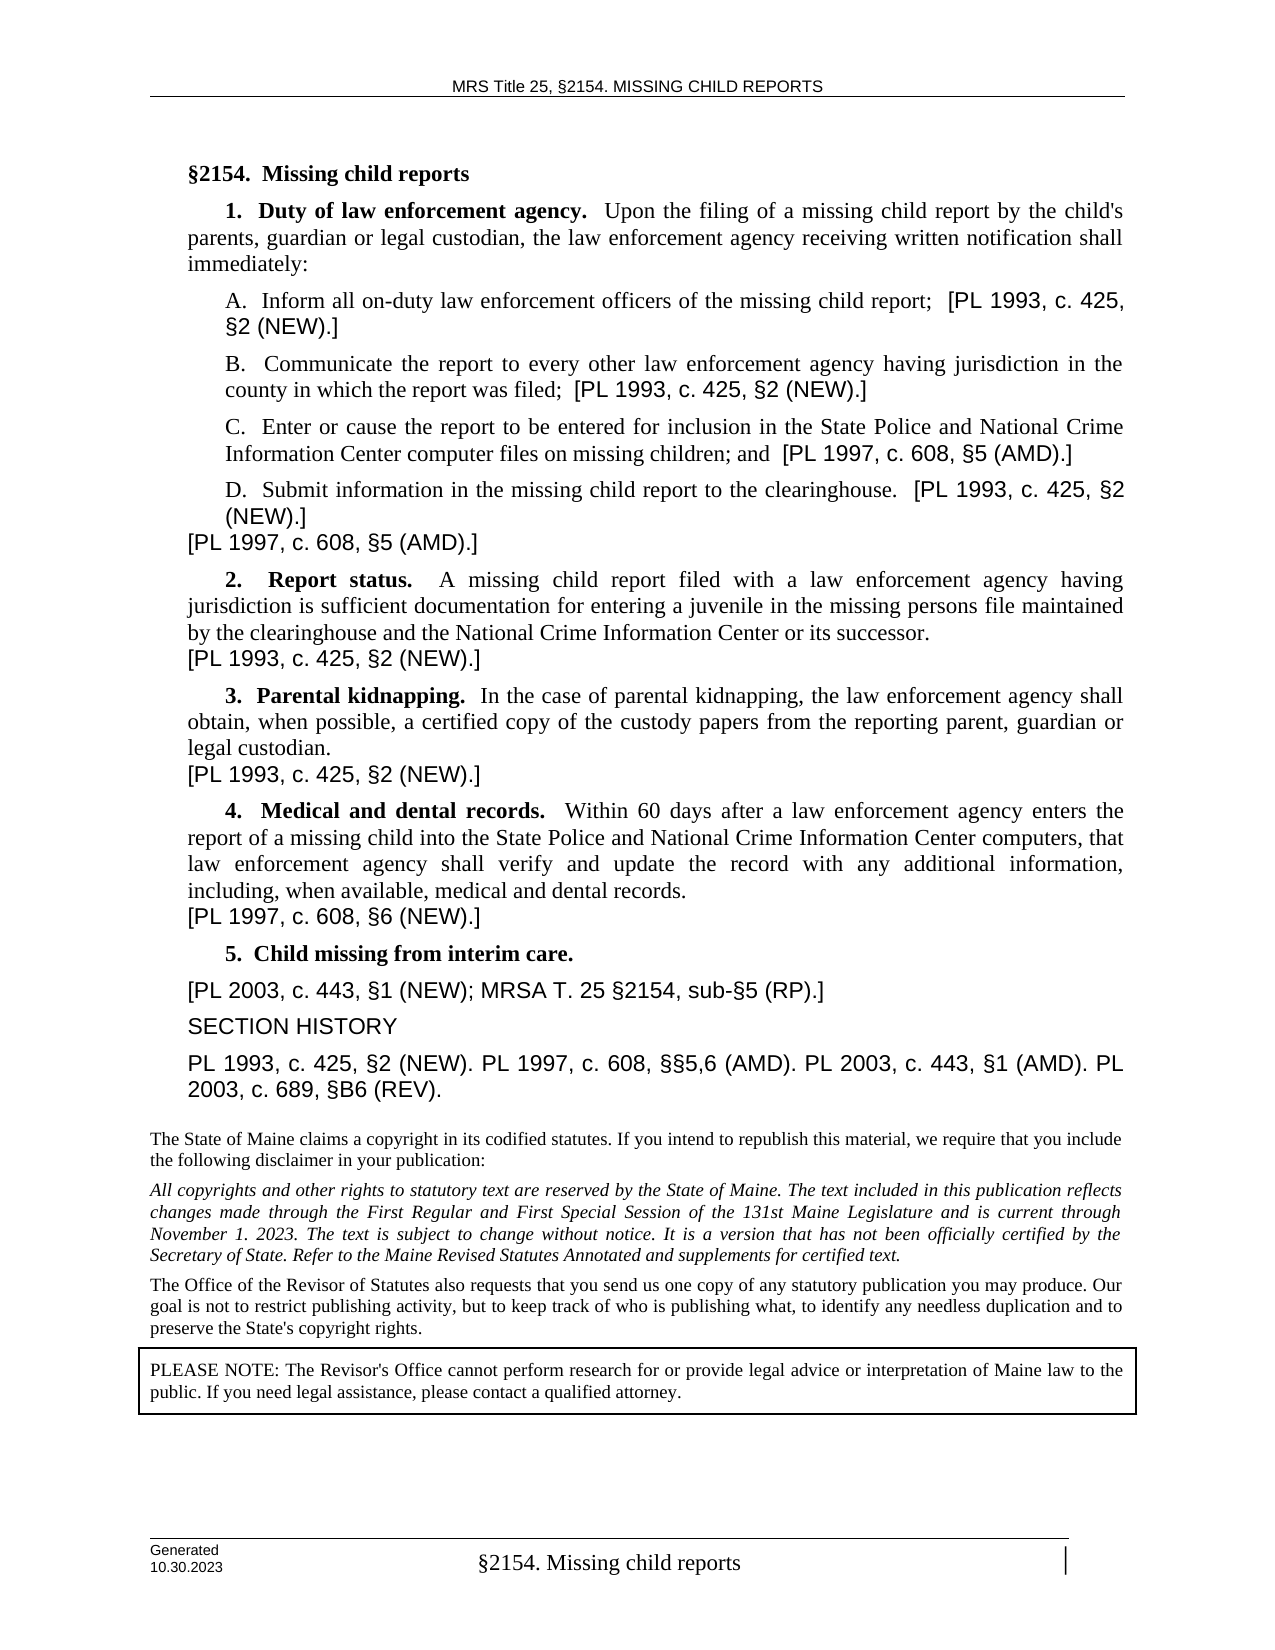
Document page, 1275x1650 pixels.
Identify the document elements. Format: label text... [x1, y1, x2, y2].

text 3. Parental kidnapping. In the case of parental kidnapping, the law enforcement agency shall obtain, when possible, a certified copy of the custody papers from the reporting parent, guardian or legal custodian. [187, 682, 1125, 761]
text A. Inform all on-duty law enforcement officers of the missing child report; [PL 1993, c. 425, §2 (NEW).] [225, 287, 1125, 339]
text [PL 1993, c. 425, §2 (NEW).] [187, 645, 1125, 671]
text [PL 1997, c. 608, §5 (AMD).] [187, 529, 1125, 556]
text B. Communicate the report to every other law enforcement agency having jurisdiction in the county in which the report was filed; [PL 1993, c. 425, §2 (NEW).] [225, 350, 1125, 403]
text The Office of the Revisor of Statutes also requests that you send us one copy of any statutory publication you may produce. Our goal is not to restrict publishing activity, but to keep track of who is publishing what, to identify any needless duplication and to preserve the State's copyright rights. [150, 1274, 1125, 1338]
text C. Enter or cause the report to be entered for inclusion in the State Police and National Crime Information Center computer files on missing children; and [PL 1997, c. 608, §5 (AMD).] [225, 413, 1125, 466]
text All copyrights and other rights to statutory text are reserved by the State of Maine. The text included in this publication reflects changes made through the First Regular and First Special Session of the 131st Maine Legislature and is current through November 1. 2023 . The text is subject to change without notice. It is a version that has not been officially certified by the Secretary of State. Refer to the Maine Revised Statutes Annotated and supplements for certified text. [150, 1179, 1125, 1266]
text 4. Medical and dental records. Within 60 days after a law enforcement agency enters the report of a missing child into the State Police and National Crime Information Center computers, that law enforcement agency shall verify and update the record with any additional information, including, when available, medical and dental records. [187, 798, 1125, 903]
text 5. Child missing from interim care. [187, 940, 1125, 966]
text [PL 1993, c. 425, §2 (NEW).] [187, 761, 1125, 787]
text [PL 1997, c. 608, §6 (NEW).] [187, 903, 1125, 929]
text [PL 2003, c. 443, §1 (NEW); MRSA T. 25 §2154, sub-§5 (RP).] [187, 977, 1125, 1003]
text 2. Report status. A missing child report filed with a law enforcement agency having jurisdiction is sufficient documentation for entering a juvenile in the missing persons file maintained by the clearinghouse and the National Crime Information Center or its successor. [187, 566, 1125, 645]
text PL 1993, c. 425, §2 (NEW). PL 1997, c. 608, §§5,6 (AMD). PL 2003, c. 443, §1 (AMD). PL 2003, c. 689, §B6 (REV). [187, 1050, 1125, 1103]
text The State of Maine claims a copyright in its codified statutes. If you intend to republish this material, we require that you include the following disclaimer in your publication: [150, 1128, 1125, 1171]
text D. Submit information in the missing child report to the clearinghouse. [PL 1993, c. 425, §2 (NEW).] [225, 476, 1125, 529]
text PLEASE NOTE: The Revisor's Office cannot perform research for or provide legal advice or interpretation of Maine law to the public. If you need legal assistance, please contact a qualified attorney. [140, 1349, 1135, 1413]
text §2154. Missing child reports [187, 160, 1125, 187]
text 1. Duty of law enforcement agency. Upon the filing of a missing child report by the child's parents, guardian or legal custodian, the law enforcement agency receiving written notification shall immediately: [187, 197, 1125, 276]
text SECTION HISTORY [187, 1013, 1125, 1040]
